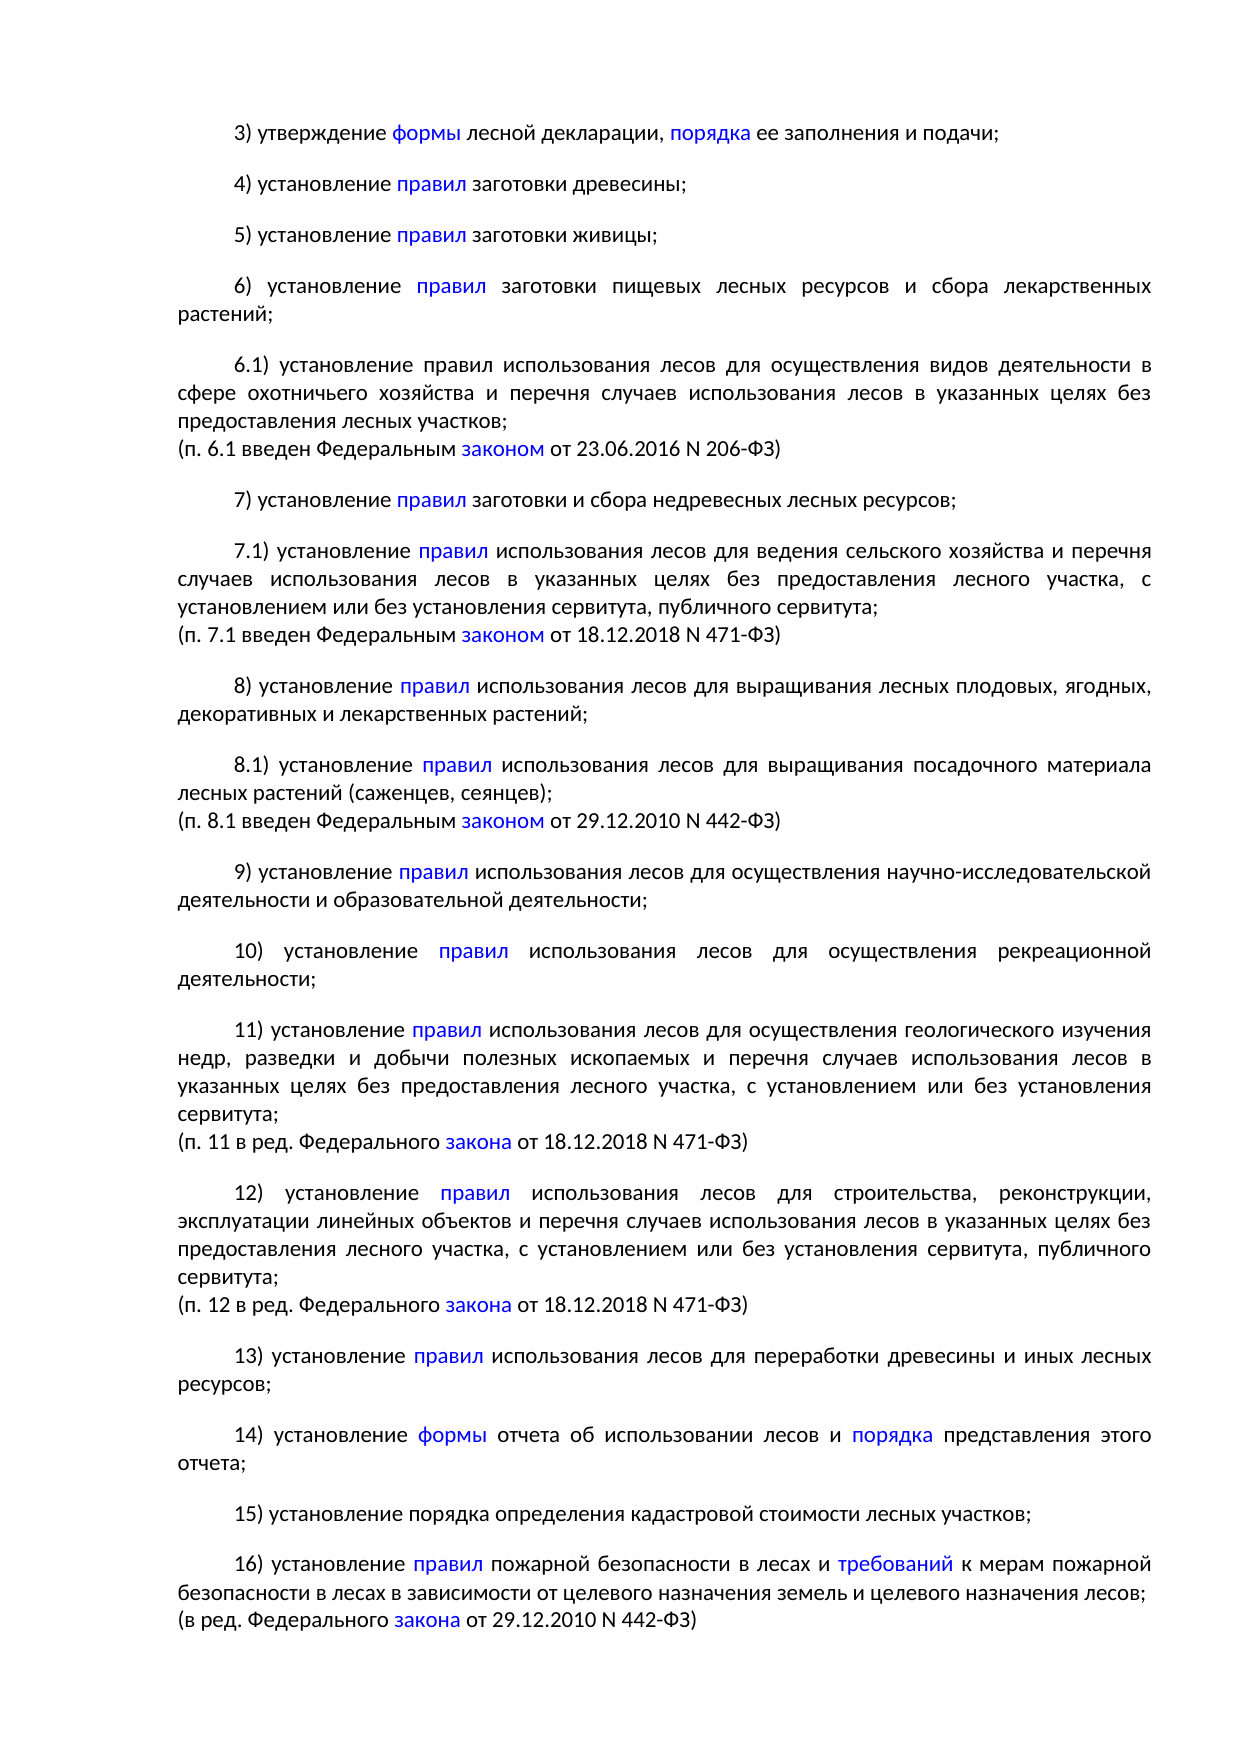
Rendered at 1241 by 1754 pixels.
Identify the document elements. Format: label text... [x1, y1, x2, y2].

text 8) установление правил использования лесов для выращивания лесных плодовых, ягодных, декоративных и лекарственных растений; [177, 671, 1152, 727]
text 9) установление правил использования лесов для осуществления научно-исследовательской деятельности и образовательной деятельности; [177, 857, 1152, 913]
text 5) установление правил заготовки живицы; [177, 220, 1152, 248]
text 10) установление правил использования лесов для осуществления рекреационной деятельности; [177, 936, 1152, 992]
text 12) установление правил использования лесов для строительства, реконструкции, эксплуатации линейных объектов и перечня случаев использования лесов в указанных целях без предоставления лесного участка, с установлением или без установления сервитута, публичного сервитута; [177, 1178, 1152, 1290]
text 8.1) установление правил использования лесов для выращивания посадочного материала лесных растений (саженцев, сеянцев); [177, 750, 1152, 806]
text 13) установление правил использования лесов для переработки древесины и иных лесных ресурсов; [177, 1341, 1152, 1397]
text (п. 6.1 введен Федеральным законом от 23.06.2016 N 206-ФЗ) [177, 434, 1152, 462]
text (п. 7.1 введен Федеральным законом от 18.12.2018 N 471-ФЗ) [177, 620, 1152, 648]
text (п. 11 в ред. Федерального закона от 18.12.2018 N 471-ФЗ) [177, 1127, 1152, 1155]
text (п. 12 в ред. Федерального закона от 18.12.2018 N 471-ФЗ) [177, 1290, 1152, 1318]
text 7.1) установление правил использования лесов для ведения сельского хозяйства и перечня случаев использования лесов в указанных целях без предоставления лесного участка, с установлением или без установления сервитута, публичного сервитута; [177, 536, 1152, 620]
text 7) установление правил заготовки и сбора недревесных лесных ресурсов; [177, 485, 1152, 513]
text 14) установление формы отчета об использовании лесов и порядка представления этого отчета; [177, 1420, 1152, 1476]
text 3) утверждение формы лесной декларации, порядка ее заполнения и подачи; [177, 118, 1152, 146]
text 4) установление правил заготовки древесины; [177, 169, 1152, 197]
text 6.1) установление правил использования лесов для осуществления видов деятельности в сфере охотничьего хозяйства и перечня случаев использования лесов в указанных целях без предоставления лесных участков; [177, 350, 1152, 434]
text (в ред. Федерального закона от 29.12.2010 N 442-ФЗ) [177, 1606, 1152, 1634]
text 16) установление правил пожарной безопасности в лесах и требований к мерам пожарной безопасности в лесах в зависимости от целевого назначения земель и целевого назначения лесов; [177, 1549, 1152, 1606]
text 6) установление правил заготовки пищевых лесных ресурсов и сбора лекарственных растений; [177, 271, 1152, 327]
text 11) установление правил использования лесов для осуществления геологического изучения недр, разведки и добычи полезных ископаемых и перечня случаев использования лесов в указанных целях без предоставления лесного участка, с установлением или без установления сервитута; [177, 1015, 1152, 1127]
text 15) установление порядка определения кадастровой стоимости лесных участков; [177, 1499, 1152, 1527]
text (п. 8.1 введен Федеральным законом от 29.12.2010 N 442-ФЗ) [177, 806, 1152, 834]
